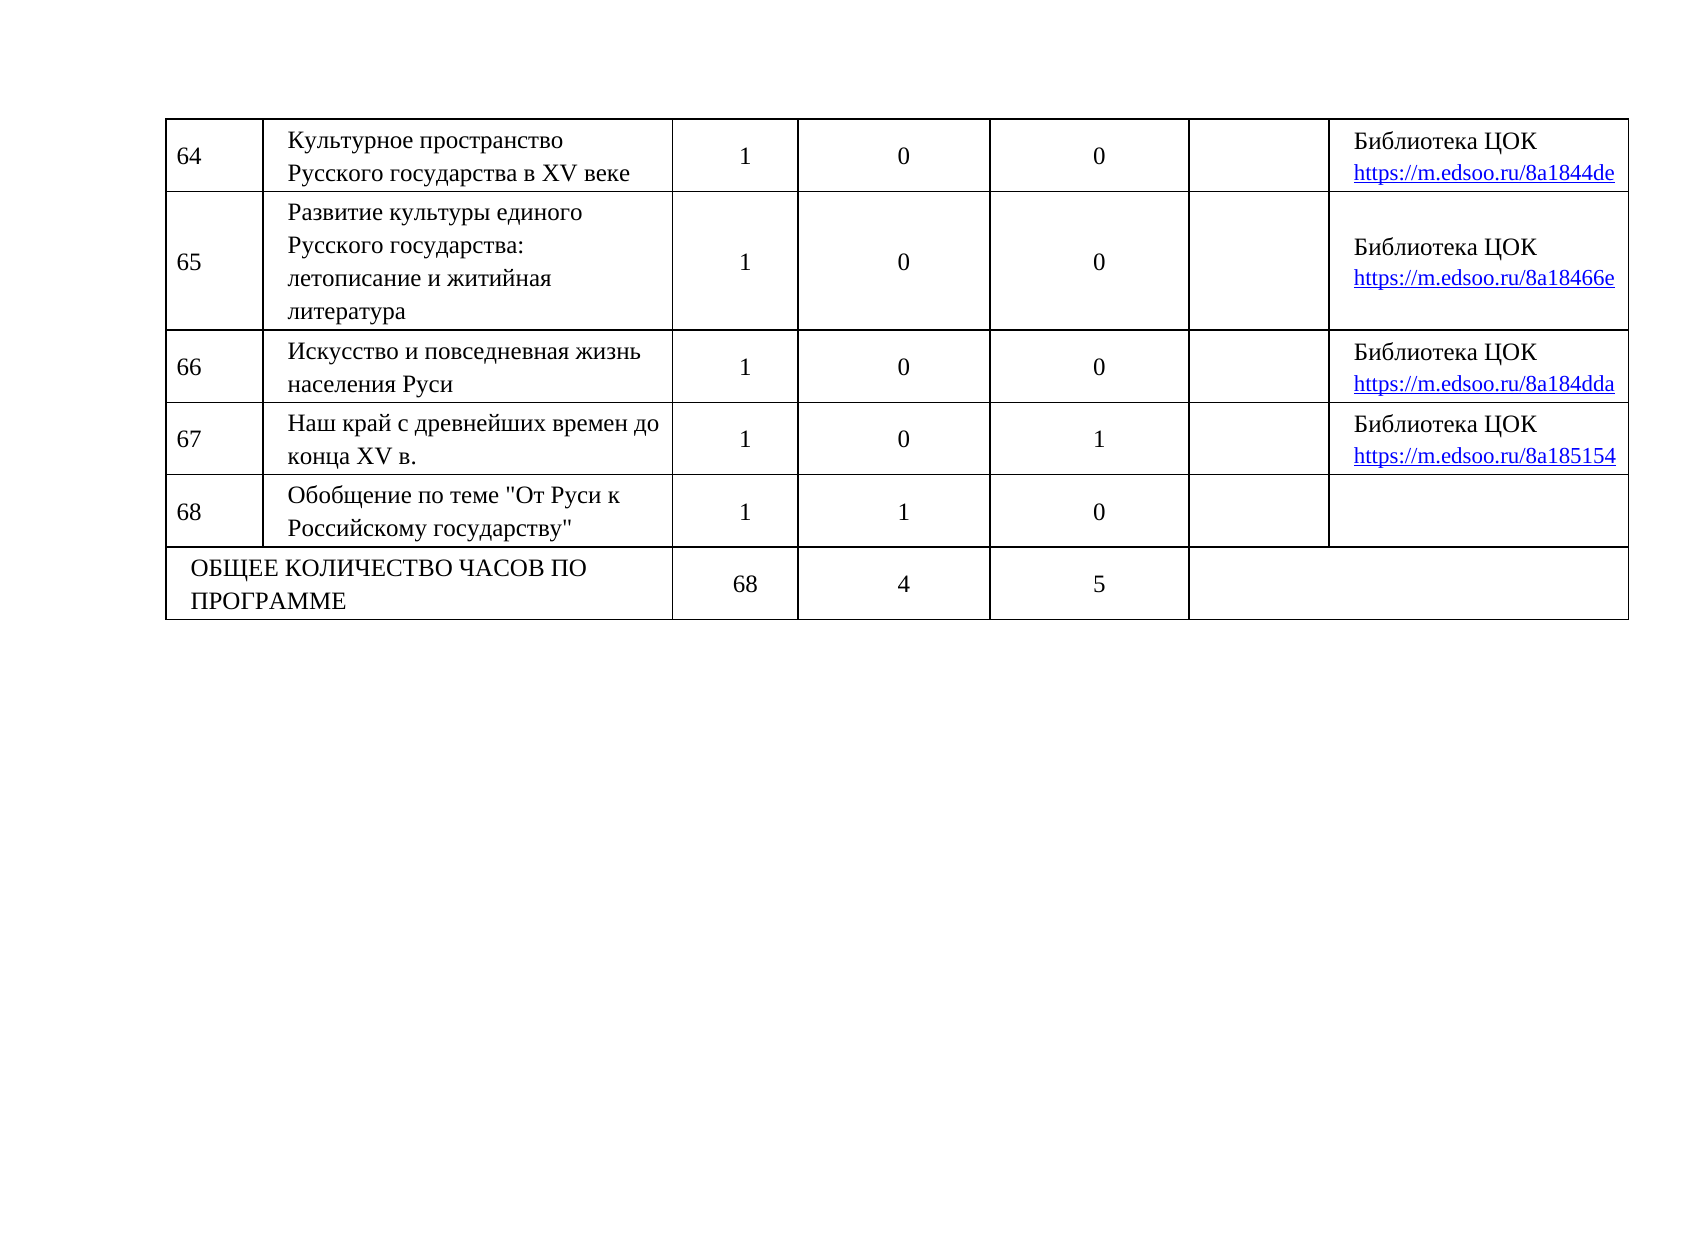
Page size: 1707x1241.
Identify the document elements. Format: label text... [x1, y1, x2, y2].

table_cell 68 [167, 475, 262, 546]
table_cell [1190, 192, 1328, 329]
table_cell 65 [167, 192, 262, 329]
table_cell 67 [167, 403, 262, 474]
table_cell 1 [673, 192, 797, 329]
table_cell 0 [991, 331, 1188, 401]
table_cell Наш край с древнейших времен до конца XV в. [264, 403, 672, 474]
table_cell [1330, 475, 1628, 546]
table_cell Культурное пространство Русского государства в XV веке [264, 120, 672, 191]
table_cell Библиотека ЦОК https://m.edsoo.ru/8a185154 [1330, 403, 1628, 474]
table_cell [1190, 331, 1328, 401]
table_cell 0 [799, 331, 989, 401]
table_cell 0 [799, 120, 989, 191]
table_cell 1 [673, 331, 797, 401]
table_cell 1 [799, 475, 989, 546]
table_cell Библиотека ЦОК https://m.edsoo.ru/8a184dda [1330, 331, 1628, 401]
table_cell 0 [991, 192, 1188, 329]
table_cell 64 [167, 120, 262, 191]
table_cell 0 [991, 120, 1188, 191]
table_cell 0 [799, 192, 989, 329]
table_cell 0 [799, 403, 989, 474]
table_cell 1 [673, 403, 797, 474]
table_cell ОБЩЕЕ КОЛИЧЕСТВО ЧАСОВ ПО ПРОГРАММЕ [167, 548, 672, 618]
table_cell Искусство и повседневная жизнь населения Руси [264, 331, 672, 401]
table_cell [1190, 475, 1328, 546]
table_cell 4 [799, 548, 989, 618]
table_cell [1190, 548, 1628, 618]
table_cell 1 [673, 475, 797, 546]
table_cell Библиотека ЦОК https://m.edsoo.ru/8a18466e [1330, 192, 1628, 329]
table_cell 68 [673, 548, 797, 618]
table_cell [1190, 120, 1328, 191]
table_cell 1 [991, 403, 1188, 474]
table_cell 66 [167, 331, 262, 401]
table_cell Обобщение по теме "От Руси к Российскому государству" [264, 475, 672, 546]
table_cell 5 [991, 548, 1188, 618]
table_cell 0 [991, 475, 1188, 546]
table_cell Библиотека ЦОК https://m.edsoo.ru/8a1844de [1330, 120, 1628, 191]
table_cell 1 [673, 120, 797, 191]
table_cell [1190, 403, 1328, 474]
table_cell Развитие культуры единого Русского государства: летописание и житийная литература [264, 192, 672, 329]
